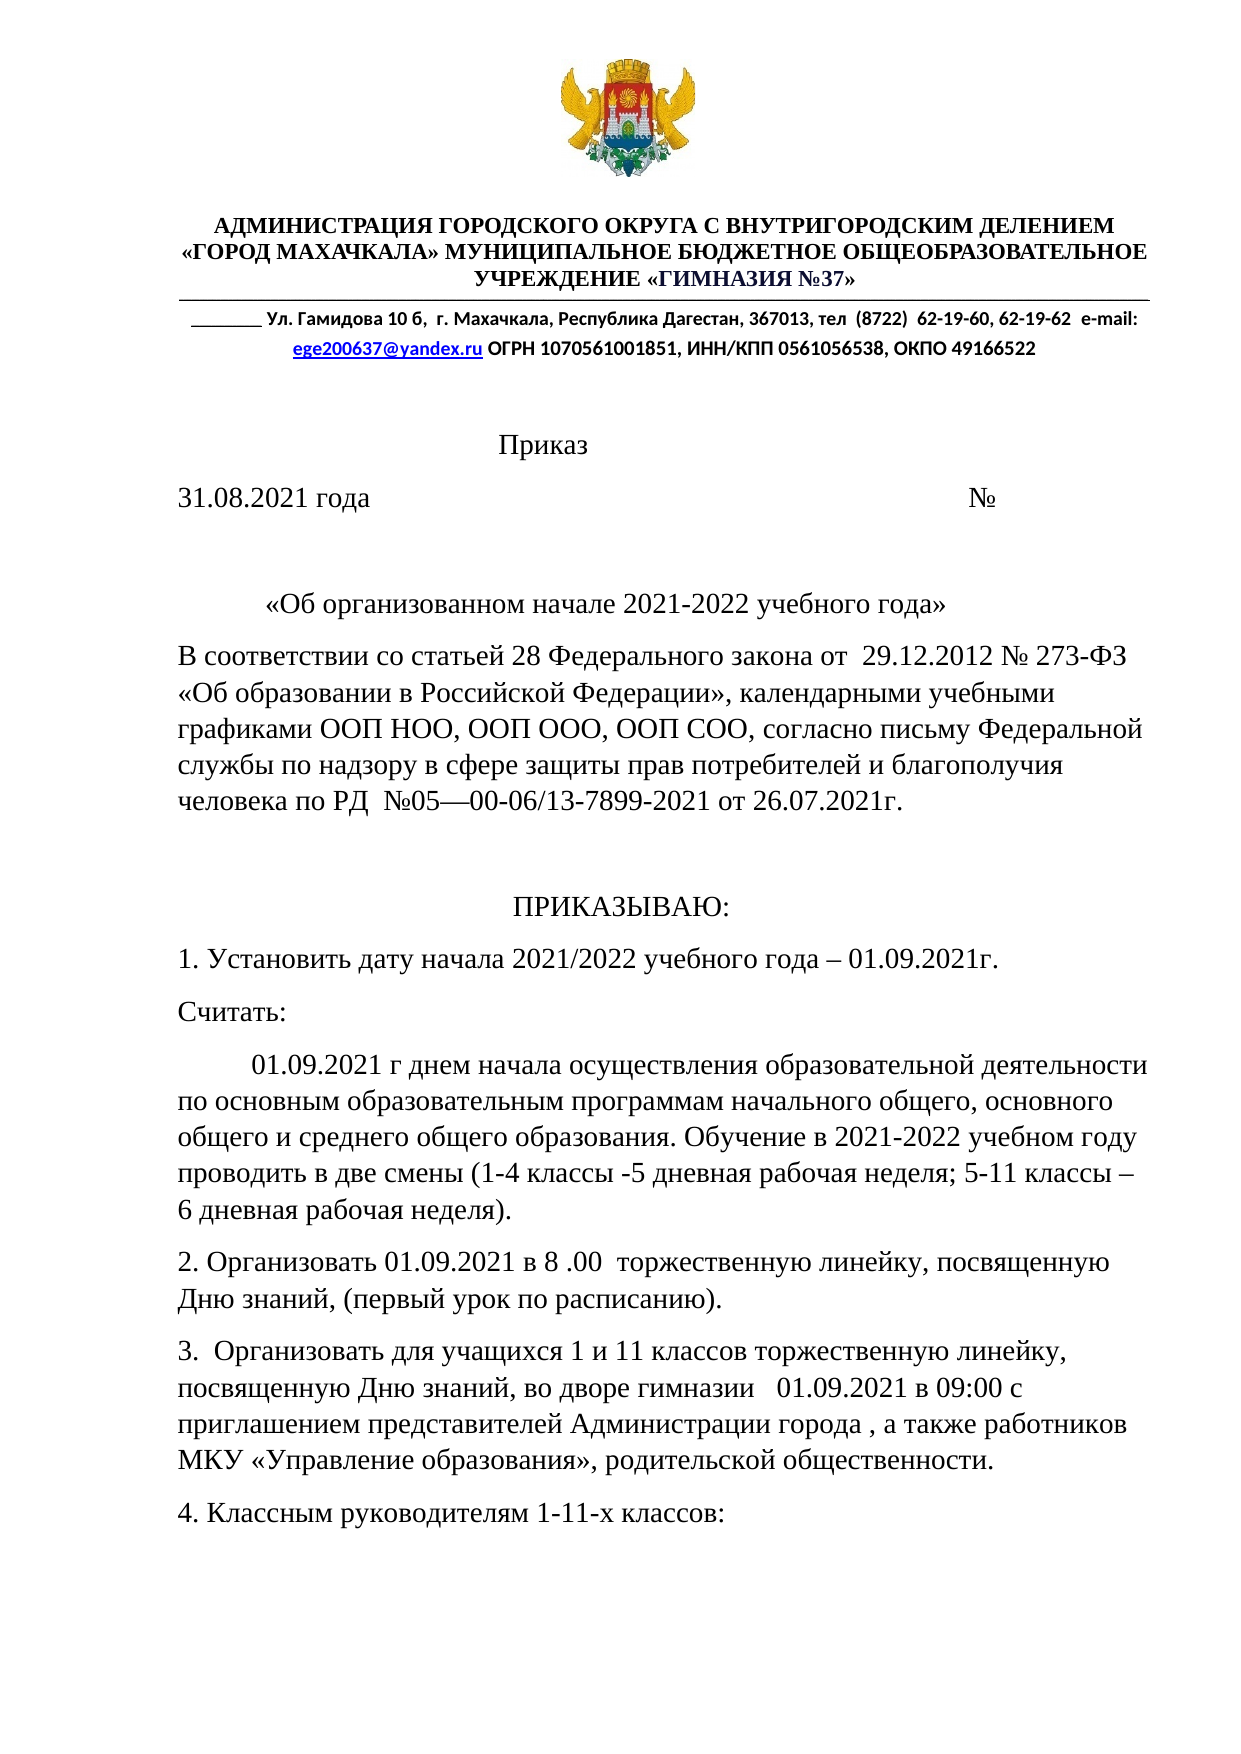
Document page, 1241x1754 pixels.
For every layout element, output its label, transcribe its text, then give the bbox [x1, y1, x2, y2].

text 3. Организовать для учащихся 1 и 11 классов торжественную линейку, посвященную Дню знаний, во дворе гимназии 01.09.2021 в 09:00 с приглашением представителей Администрации города , а также работников МКУ «Управление образования», родительской общественности. [177, 1333, 1152, 1476]
text 2. Организовать 01.09.2021 в 8 .00 торжественную линейку, посвященную Дню знаний, (первый урок по расписанию). [177, 1244, 1152, 1314]
text В соответствии со статьей 28 Федерального закона от 29.12.2012 № 273-ФЗ «Об образовании в Российской Федерации», календарными учебными графиками ООП НОО, ООП ООО, ООП СОО, согласно письму Федеральной службы по надзору в сфере защиты прав потребителей и благополучия человека по РД №05—00-06/13-7899-2021 от 26.07.2021г. [177, 638, 1152, 817]
text ПРИКАЗЫВАЮ: [177, 889, 1152, 922]
subtitle «ГОРОД МАХАЧКАЛА» МУНИЦИПАЛЬНОЕ БЮДЖЕТНОЕ ОБЩЕОБРАЗОВАТЕЛЬНОЕ УЧРЕЖДЕНИЕ «ГИМНАЗИЯ №37» [177, 238, 1152, 291]
picture [561, 59, 696, 177]
text 01.09.2021 г днем начала осуществления образовательной деятельности по основным образовательным программам начального общего, основного общего и среднего общего образования. Обучение в 2021-2022 учебном году проводить в две смены (1-4 классы -5 дневная рабочая неделя; 5-11 классы – 6 дневная рабочая неделя). [177, 1047, 1152, 1225]
text «Об организованном начале 2021-2022 учебного года» [177, 586, 1152, 619]
text 31.08.2021 года № [177, 480, 1152, 514]
text ___________________________________________________________________________________________________________________________________________________________________________________________________________________________________________________________ Ул. Гамидова 10 б, г. Махачкала, Республика Дагестан, 367013, тел (8722) 62-19-60, 62-19-62 e-mail: ege200637@yandex.ru ОГРН 1070561001851, ИНН/КПП 0561056538, ОКПО 49166522 [177, 291, 1152, 362]
text Приказ [177, 427, 1152, 461]
text 1. Установить дату начала 2021/2022 учебного года – 01.09.2021г. [177, 942, 1152, 975]
text Считать: [177, 994, 1152, 1028]
text 4. Классным руководителям 1-11-х классов: [177, 1495, 1152, 1528]
subtitle АДМИНИСТРАЦИЯ ГОРОДСКОГО ОКРУГА С ВНУТРИГОРОДСКИМ ДЕЛЕНИЕМ [177, 212, 1152, 238]
